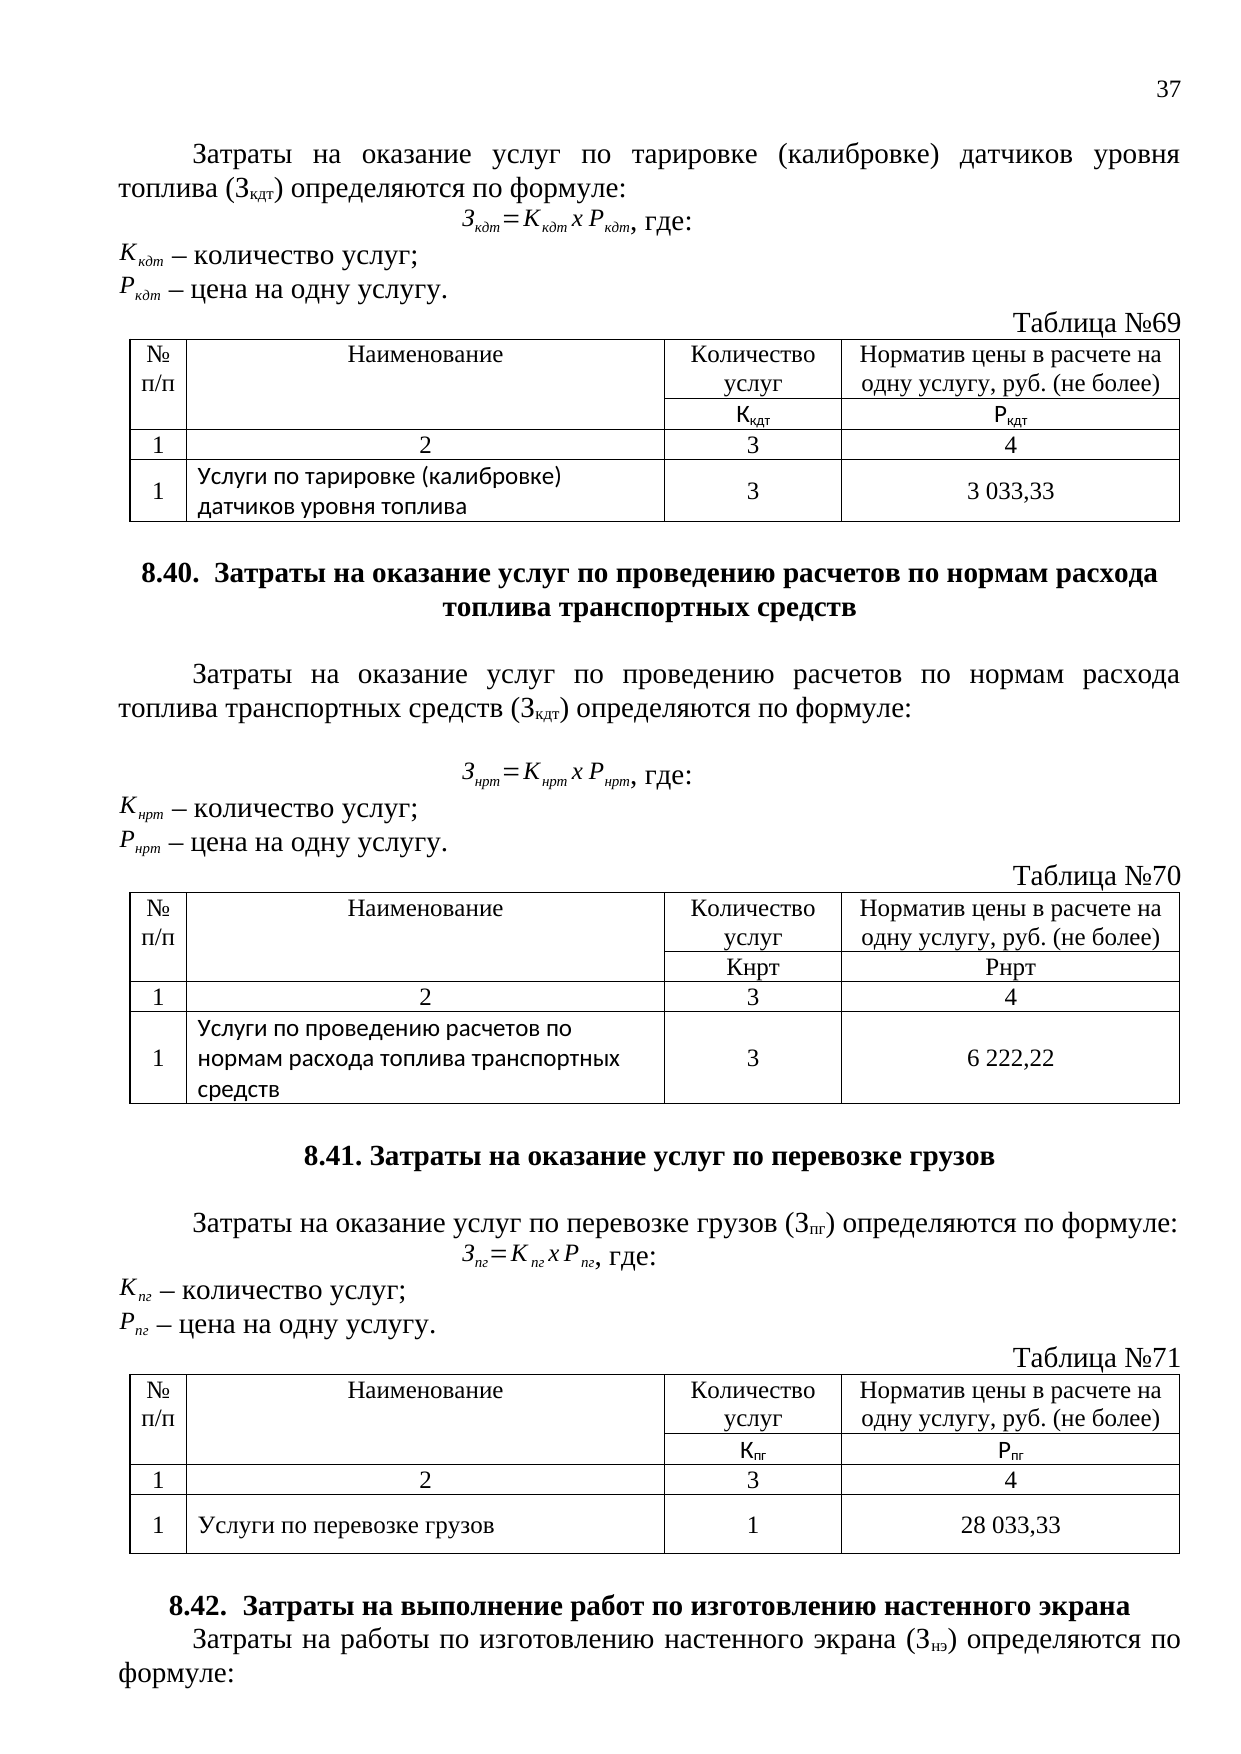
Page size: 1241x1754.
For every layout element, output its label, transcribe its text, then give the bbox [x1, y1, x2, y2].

text , где: [118, 1238, 1181, 1272]
text – цена на одну услугу. [118, 1306, 1181, 1340]
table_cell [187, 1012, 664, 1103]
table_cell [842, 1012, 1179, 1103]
text , где: [118, 203, 1181, 237]
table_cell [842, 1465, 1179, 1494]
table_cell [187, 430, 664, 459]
text Таблица №69 [118, 305, 1181, 338]
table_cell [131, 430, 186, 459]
list 8.41. Затраты на оказание услуг по перевозке грузов [118, 1138, 1181, 1171]
text , где: [118, 757, 1181, 790]
text Затраты на оказание услуг по тарировке (калибровке) датчиков уровня топлива (Зкдт) определяются по формуле: [118, 136, 1181, 203]
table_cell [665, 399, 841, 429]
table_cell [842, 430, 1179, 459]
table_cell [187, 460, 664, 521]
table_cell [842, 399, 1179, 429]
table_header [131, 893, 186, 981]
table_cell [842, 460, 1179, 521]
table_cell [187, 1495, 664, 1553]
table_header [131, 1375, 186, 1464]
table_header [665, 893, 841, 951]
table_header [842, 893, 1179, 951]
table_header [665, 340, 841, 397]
text Таблица №71 [118, 1340, 1181, 1374]
text Затраты на работы по изготовлению настенного экрана (Знэ) определяются по формуле: [118, 1621, 1181, 1688]
text – количество услуг; [118, 1272, 1181, 1306]
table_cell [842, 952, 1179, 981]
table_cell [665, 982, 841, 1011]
text – количество услуг; [118, 790, 1181, 824]
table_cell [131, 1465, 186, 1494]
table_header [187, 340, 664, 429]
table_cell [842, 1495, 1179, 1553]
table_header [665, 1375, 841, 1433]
text Таблица №70 [118, 858, 1181, 892]
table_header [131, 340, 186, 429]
text – цена на одну услугу. [118, 271, 1181, 305]
text Затраты на оказание услуг по проведению расчетов по нормам расхода топлива транспортных средств (Зкдт) определяются по формуле: [118, 656, 1181, 723]
text – цена на одну услугу. [118, 824, 1181, 858]
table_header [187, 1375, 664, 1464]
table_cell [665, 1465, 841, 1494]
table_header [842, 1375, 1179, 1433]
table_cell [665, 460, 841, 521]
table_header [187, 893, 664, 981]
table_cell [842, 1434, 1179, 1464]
list 8.40. Затраты на оказание услуг по проведению расчетов по нормам расхода топлива транспортных средств [118, 556, 1181, 623]
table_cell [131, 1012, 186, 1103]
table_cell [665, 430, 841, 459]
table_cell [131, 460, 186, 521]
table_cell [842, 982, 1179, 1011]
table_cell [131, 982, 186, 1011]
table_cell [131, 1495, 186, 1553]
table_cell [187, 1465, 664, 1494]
text 8.42. Затраты на выполнение работ по изготовлению настенного экрана [118, 1588, 1181, 1621]
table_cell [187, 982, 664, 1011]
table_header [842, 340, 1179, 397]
text Затраты на оказание услуг по перевозке грузов (Зпг) определяются по формуле: [118, 1205, 1181, 1238]
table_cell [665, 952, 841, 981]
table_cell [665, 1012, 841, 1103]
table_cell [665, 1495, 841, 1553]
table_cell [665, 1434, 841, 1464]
text – количество услуг; [118, 237, 1181, 271]
